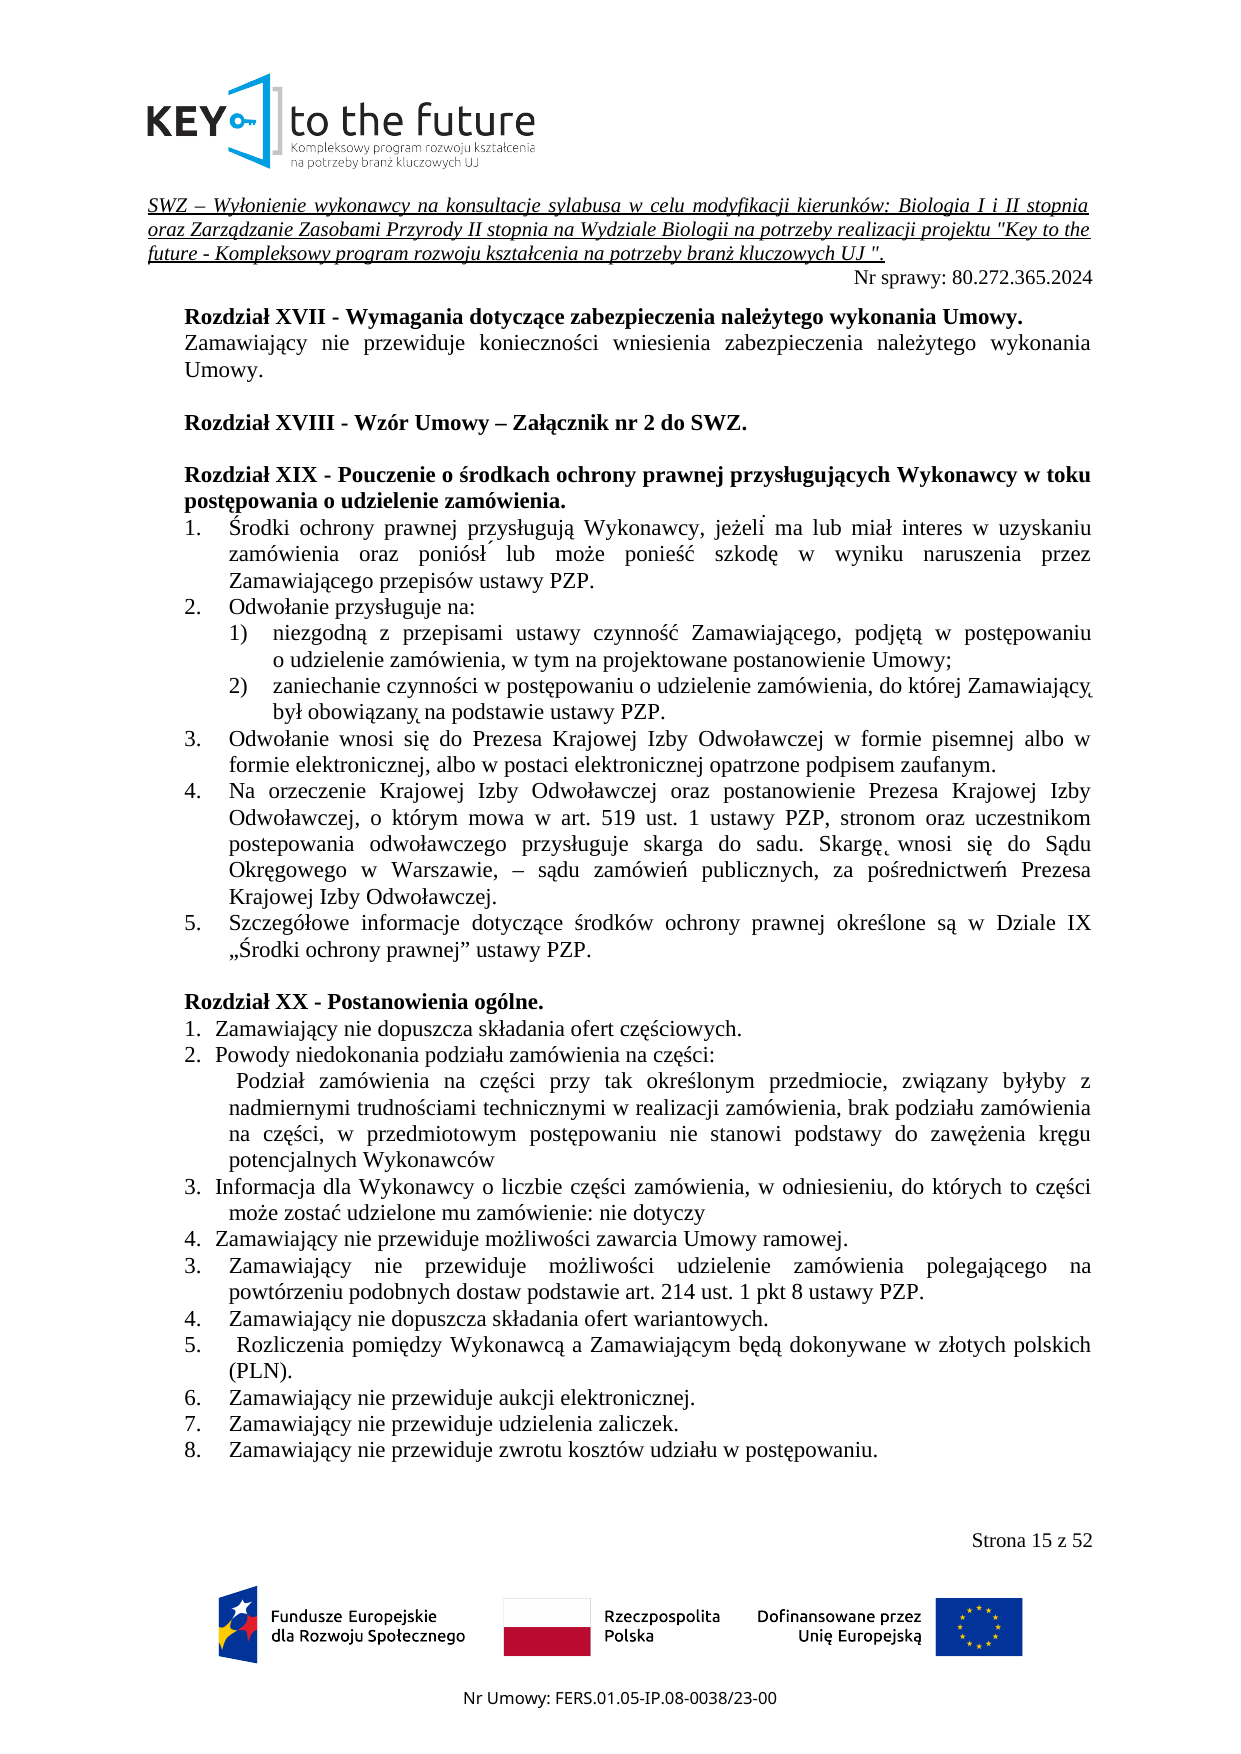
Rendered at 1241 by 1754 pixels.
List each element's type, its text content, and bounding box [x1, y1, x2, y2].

list Odwołanie przysługuje na: [184, 593, 1092, 619]
list Powody niedokonania podziału zamówienia na części: [184, 1041, 1092, 1067]
text 5. Rozliczenia pomiędzy Wykonawcą a Zamawiającym będą dokonywane w złotych polskich (PLN). [184, 1331, 1092, 1384]
list Na orzeczenie Krajowej Izby Odwoławczej oraz postanowienie Prezesa Krajowej Izby Odwoławczej, o którym mowa w art. 519 ust. 1 ustawy PZP, stronom oraz uczestnikom postepowania odwoławczego przysługuje skarga do sadu. Skargę̨ wnosi się do Sądu Okręgowego w Warszawie, – sądu zamówień publicznych, za pośrednictweḿ Prezesa Krajowej Izby Odwoławczej. [184, 777, 1092, 909]
list Szczegółowe informacje dotyczące środków ochrony prawnej określone są w Dziale IX „Środki ochrony prawnej” ustawy PZP. [184, 909, 1092, 962]
text Rozdział XVIII - Wzór Umowy – Załącznik nr 2 do SWZ. [184, 408, 1092, 435]
list Zamawiający nie przewiduje możliwości zawarcia Umowy ramowej. [184, 1226, 1092, 1252]
list zaniechanie czynności w postępowaniu o udzielenie zamówienia, do której Zamawiający̨ był obowiązany̨ na podstawie ustawy PZP. [228, 672, 1092, 725]
list niezgodną z przepisami ustawy czynność Zamawiającego, podjętą w postępowaniu o udzielenie zamówienia, w tym na projektowane postanowienie Umowy; [228, 619, 1092, 672]
text 6. Zamawiający nie przewiduje aukcji elektronicznej. [184, 1384, 1092, 1410]
text 3. Zamawiający nie przewiduje możliwości udzielenie zamówienia polegającego na powtórzeniu podobnych dostaw podstawie art. 214 ust. 1 pkt 8 ustawy PZP. [184, 1252, 1092, 1304]
text Zamawiający nie przewiduje konieczności wniesienia zabezpieczenia należytego wykonania Umowy. [184, 329, 1092, 382]
list Środki ochrony prawnej przysługują Wykonawcy, jeżeli̇ ma lub miał interes w uzyskaniu zamówienia oraz poniósł́ lub może ponieść szkodę w wyniku naruszenia przez Zamawiającego przepisów ustawy PZP. [184, 514, 1092, 593]
picture [199, 1566, 1042, 1673]
list Informacja dla Wykonawcy o liczbie części zamówienia, w odniesieniu, do których to części może zostać udzielone mu zamówienie: nie dotyczy [184, 1173, 1092, 1226]
list Podział zamówienia na części przy tak określonym przedmiocie, związany byłyby z nadmiernymi trudnościami technicznymi w realizacji zamówienia, brak podziału zamówienia na części, w przedmiotowym postępowaniu nie stanowi podstawy do zawężenia kręgu potencjalnych Wykonawców [222, 1067, 1092, 1173]
text Rozdział XX - Postanowienia ogólne. [184, 988, 1092, 1015]
picture [147, 73, 267, 169]
list Zamawiający nie dopuszcza składania ofert częściowych. [184, 1015, 1092, 1041]
text Rozdział XIX - Pouczenie o środkach ochrony prawnej przysługujących Wykonawcy w toku postępowania o udzielenie zamówienia. [184, 461, 1092, 514]
text 7. Zamawiający nie przewiduje udzielenia zaliczek. [184, 1410, 1092, 1436]
text 4. Zamawiający nie dopuszcza składania ofert wariantowych. [184, 1304, 1092, 1331]
text Rozdział XVII - Wymagania dotyczące zabezpieczenia należytego wykonania Umowy. [184, 303, 1092, 329]
text 8. Zamawiający nie przewiduje zwrotu kosztów udziału w postępowaniu. [184, 1436, 1092, 1463]
list Odwołanie wnosi się do Prezesa Krajowej Izby Odwoławczej w formie pisemnej albo w formie elektronicznej, albo w postaci elektronicznej opatrzone podpisem zaufanym. [184, 725, 1092, 777]
picture [271, 73, 535, 169]
